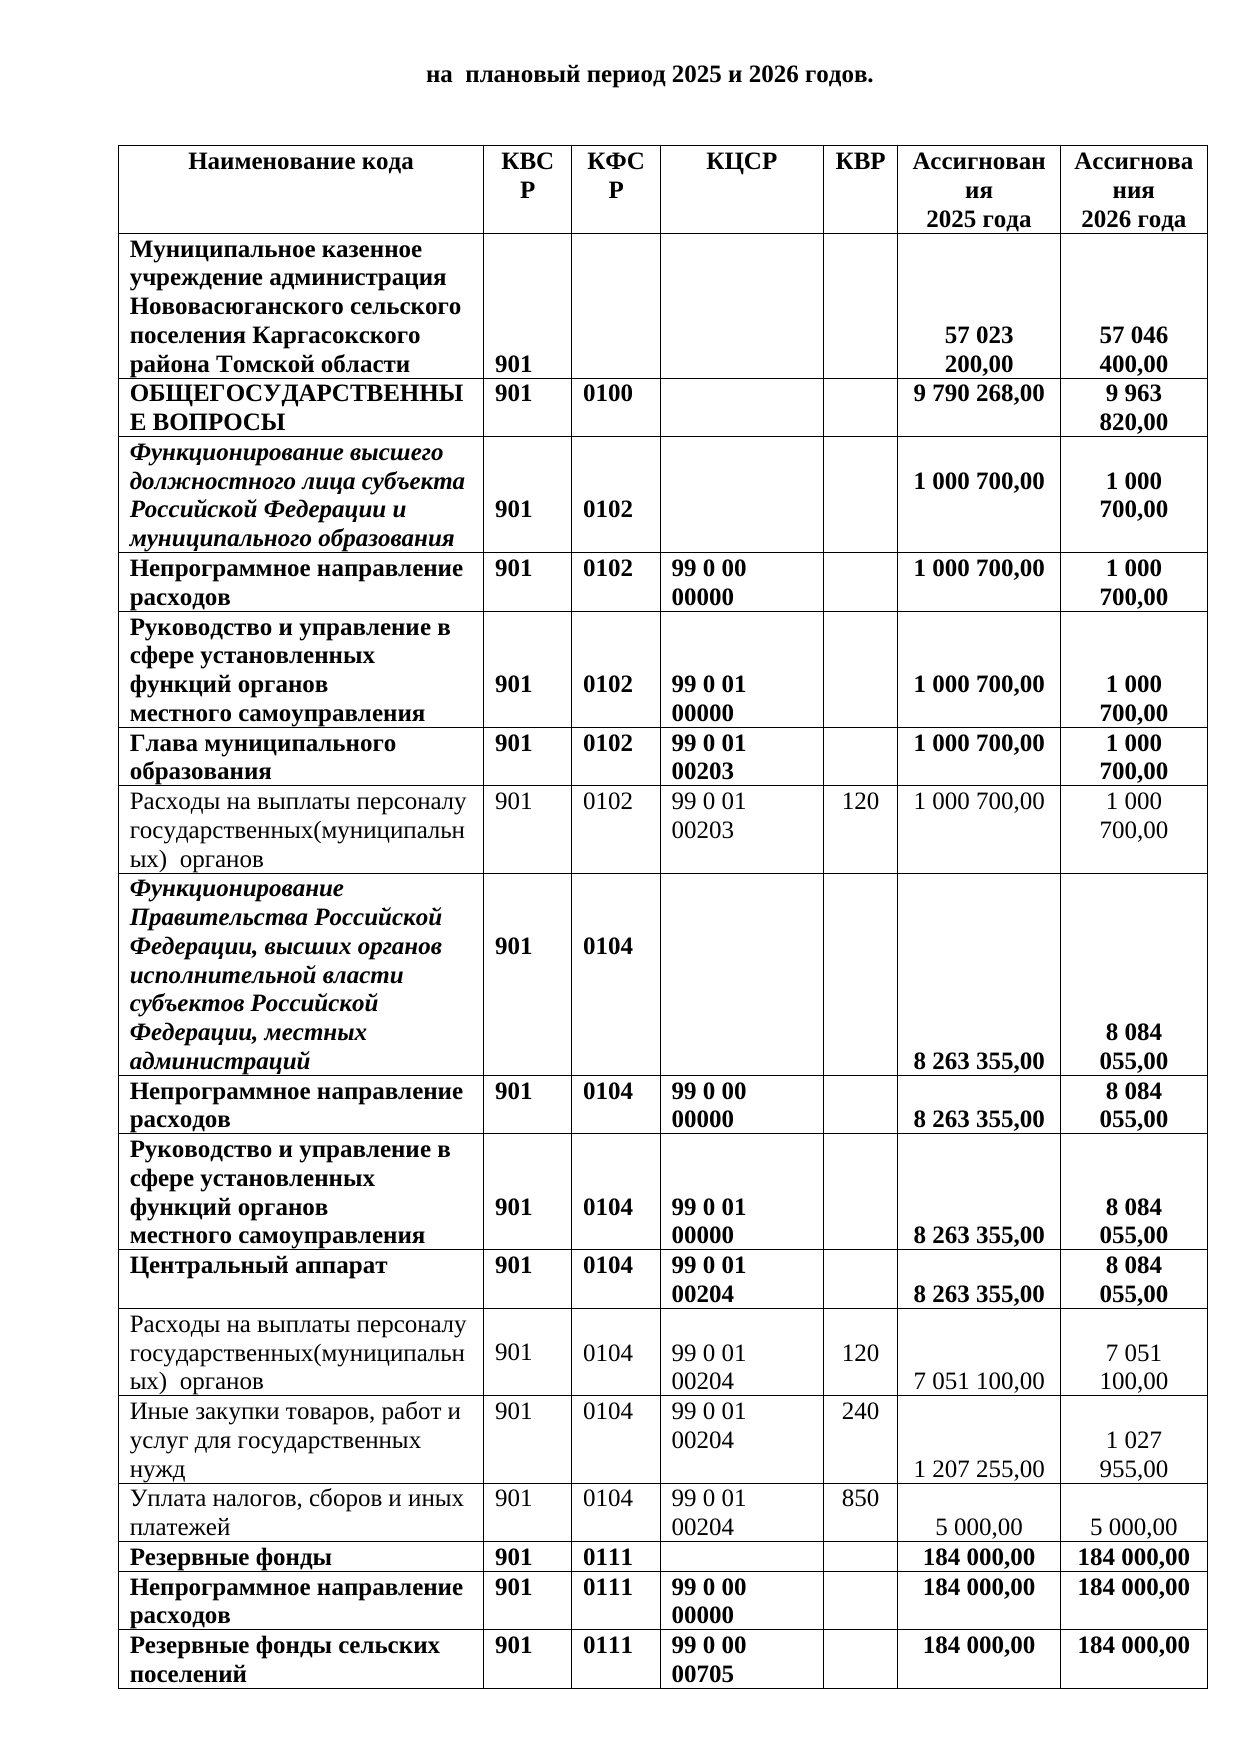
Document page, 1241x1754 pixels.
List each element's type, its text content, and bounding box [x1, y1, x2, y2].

table_cell 901 [484, 1572, 571, 1629]
table_cell Непрограммное направление расходов [119, 553, 483, 611]
table_cell 8 263 355,00 [898, 1076, 1060, 1133]
table_cell 7 051 100,00 [898, 1309, 1060, 1395]
table_cell 99 0 01 00204 [661, 1396, 823, 1482]
table_cell 901 [484, 379, 571, 436]
table_cell 1 000 700,00 [898, 437, 1060, 552]
table_cell 901 [484, 234, 571, 377]
table_cell 0104 [572, 1076, 660, 1133]
table_cell 57 023 200,00 [898, 234, 1060, 377]
table_cell 184 000,00 [898, 1630, 1060, 1688]
table_cell [661, 234, 823, 377]
table_cell 8 084 055,00 [1061, 1250, 1207, 1308]
table_cell 1 207 255,00 [898, 1396, 1060, 1482]
table_cell 184 000,00 [1061, 1630, 1207, 1688]
table_cell [824, 612, 897, 727]
table_header Ассигнования 2025 года [898, 146, 1060, 233]
table_cell 120 [824, 786, 897, 872]
table_cell [824, 728, 897, 785]
table_cell 7 051 100,00 [1061, 1309, 1207, 1395]
table_cell 0111 [572, 1630, 660, 1688]
table_cell [572, 234, 660, 377]
table_header КЦСР [661, 146, 823, 233]
table_cell 1 000 700,00 [1061, 728, 1207, 785]
table_cell Расходы на выплаты персоналу государственных(муниципальных) органов [119, 786, 483, 872]
table_cell [824, 1542, 897, 1571]
table_cell 0104 [572, 1396, 660, 1482]
table_cell 99 0 01 00203 [661, 728, 823, 785]
table_cell 901 [484, 1630, 571, 1688]
table_cell 0104 [572, 1309, 660, 1395]
table_cell 57 046 400,00 [1061, 234, 1207, 377]
table_cell 0104 [572, 1484, 660, 1541]
table_cell 901 [484, 874, 571, 1075]
table_cell Резервные фонды [119, 1542, 483, 1571]
table_cell 99 0 00 00000 [661, 1076, 823, 1133]
table_cell 184 000,00 [898, 1572, 1060, 1629]
text на плановый период 2025 и 2026 годов. [148, 59, 1152, 88]
table_cell 1 027 955,00 [1061, 1396, 1207, 1482]
table_header Ассигнования 2026 года [1061, 146, 1207, 233]
table_cell [824, 553, 897, 611]
table_cell Функционирование Правительства Российской Федерации, высших органов исполнительной власти субъектов Российской Федерации, местных администраций [119, 874, 483, 1075]
table_cell 0102 [572, 728, 660, 785]
table_cell Муниципальное казенное учреждение администрация Нововасюганского сельского поселения Каргасокского района Томской области [119, 234, 483, 377]
table_header КФСР [572, 146, 660, 233]
table_cell 1 000 700,00 [898, 612, 1060, 727]
table_cell ОБЩЕГОСУДАРСТВЕННЫЕ ВОПРОСЫ [119, 379, 483, 436]
table_cell [824, 437, 897, 552]
table_cell 901 [484, 1309, 571, 1395]
table_cell 8 263 355,00 [898, 874, 1060, 1075]
table_cell 8 263 355,00 [898, 1250, 1060, 1308]
table_cell 1 000 700,00 [1061, 553, 1207, 611]
table_cell 5 000,00 [1061, 1484, 1207, 1541]
table_header КВР [824, 146, 897, 233]
table_cell Глава муниципального образования [119, 728, 483, 785]
table_cell 0111 [572, 1542, 660, 1571]
table_cell 8 084 055,00 [1061, 1076, 1207, 1133]
table_cell 8 084 055,00 [1061, 874, 1207, 1075]
table_cell 99 0 01 00204 [661, 1250, 823, 1308]
table_cell 901 [484, 1076, 571, 1133]
table_cell 1 000 700,00 [898, 728, 1060, 785]
table_cell 0102 [572, 553, 660, 611]
table_cell 901 [484, 786, 571, 872]
table_cell [824, 1076, 897, 1133]
table_cell 1 000 700,00 [898, 786, 1060, 872]
table_header КВСР [484, 146, 571, 233]
table_cell 0104 [572, 1250, 660, 1308]
table_cell 9 963 820,00 [1061, 379, 1207, 436]
table_cell 8 263 355,00 [898, 1134, 1060, 1249]
table_cell Руководство и управление в сфере установленных функций органов местного самоуправления [119, 612, 483, 727]
table_cell [661, 379, 823, 436]
table_cell 0104 [572, 1134, 660, 1249]
table_cell [661, 874, 823, 1075]
table_cell 850 [824, 1484, 897, 1541]
table_cell 0111 [572, 1572, 660, 1629]
table_cell 0102 [572, 786, 660, 872]
table_cell [824, 1134, 897, 1249]
table_cell 99 0 00 00705 [661, 1630, 823, 1688]
table_cell [661, 1542, 823, 1571]
table_cell 901 [484, 437, 571, 552]
table_cell 901 [484, 1134, 571, 1249]
table_cell 0102 [572, 437, 660, 552]
table_cell Руководство и управление в сфере установленных функций органов местного самоуправления [119, 1134, 483, 1249]
table_cell 99 0 00 00000 [661, 1572, 823, 1629]
table_cell Резервные фонды сельских поселений [119, 1630, 483, 1688]
table_cell 1 000 700,00 [898, 553, 1060, 611]
table_cell 1 000 700,00 [1061, 786, 1207, 872]
table_cell [824, 379, 897, 436]
table_cell 120 [824, 1309, 897, 1395]
table_cell [824, 1630, 897, 1688]
table_cell 184 000,00 [1061, 1542, 1207, 1571]
table_header Наименование кода [119, 146, 483, 233]
table_cell 901 [484, 612, 571, 727]
table_cell 99 0 01 00204 [661, 1309, 823, 1395]
table_cell [661, 437, 823, 552]
table_cell 240 [824, 1396, 897, 1482]
table_cell Иные закупки товаров, работ и услуг для государственных нужд [119, 1396, 483, 1482]
table_cell Функционирование высшего должностного лица субъекта Российской Федерации и муниципального образования [119, 437, 483, 552]
table_cell 1 000 700,00 [1061, 437, 1207, 552]
table_cell Непрограммное направление расходов [119, 1076, 483, 1133]
table_cell [824, 234, 897, 377]
table_cell 99 0 01 00000 [661, 612, 823, 727]
table_cell 901 [484, 728, 571, 785]
table_cell Центральный аппарат [119, 1250, 483, 1308]
table_cell 8 084 055,00 [1061, 1134, 1207, 1249]
table_cell 99 0 00 00000 [661, 553, 823, 611]
table_cell 901 [484, 1250, 571, 1308]
table_cell 0102 [572, 612, 660, 727]
table_cell 901 [484, 553, 571, 611]
table_cell Расходы на выплаты персоналу государственных(муниципальных) органов [119, 1309, 483, 1395]
table_cell 901 [484, 1396, 571, 1482]
table_cell 184 000,00 [898, 1542, 1060, 1571]
table_cell 901 [484, 1542, 571, 1571]
table_cell 99 0 01 00204 [661, 1484, 823, 1541]
table_cell 184 000,00 [1061, 1572, 1207, 1629]
table_cell 901 [484, 1484, 571, 1541]
table_cell 0100 [572, 379, 660, 436]
table_cell 1 000 700,00 [1061, 612, 1207, 727]
table_cell 9 790 268,00 [898, 379, 1060, 436]
table_cell 5 000,00 [898, 1484, 1060, 1541]
table_cell [824, 1572, 897, 1629]
table_cell [824, 1250, 897, 1308]
table_cell 99 0 01 00000 [661, 1134, 823, 1249]
table_cell Непрограммное направление расходов [119, 1572, 483, 1629]
table_cell 99 0 01 00203 [661, 786, 823, 872]
table_cell 0104 [572, 874, 660, 1075]
table_cell Уплата налогов, сборов и иных платежей [119, 1484, 483, 1541]
table_cell [824, 874, 897, 1075]
